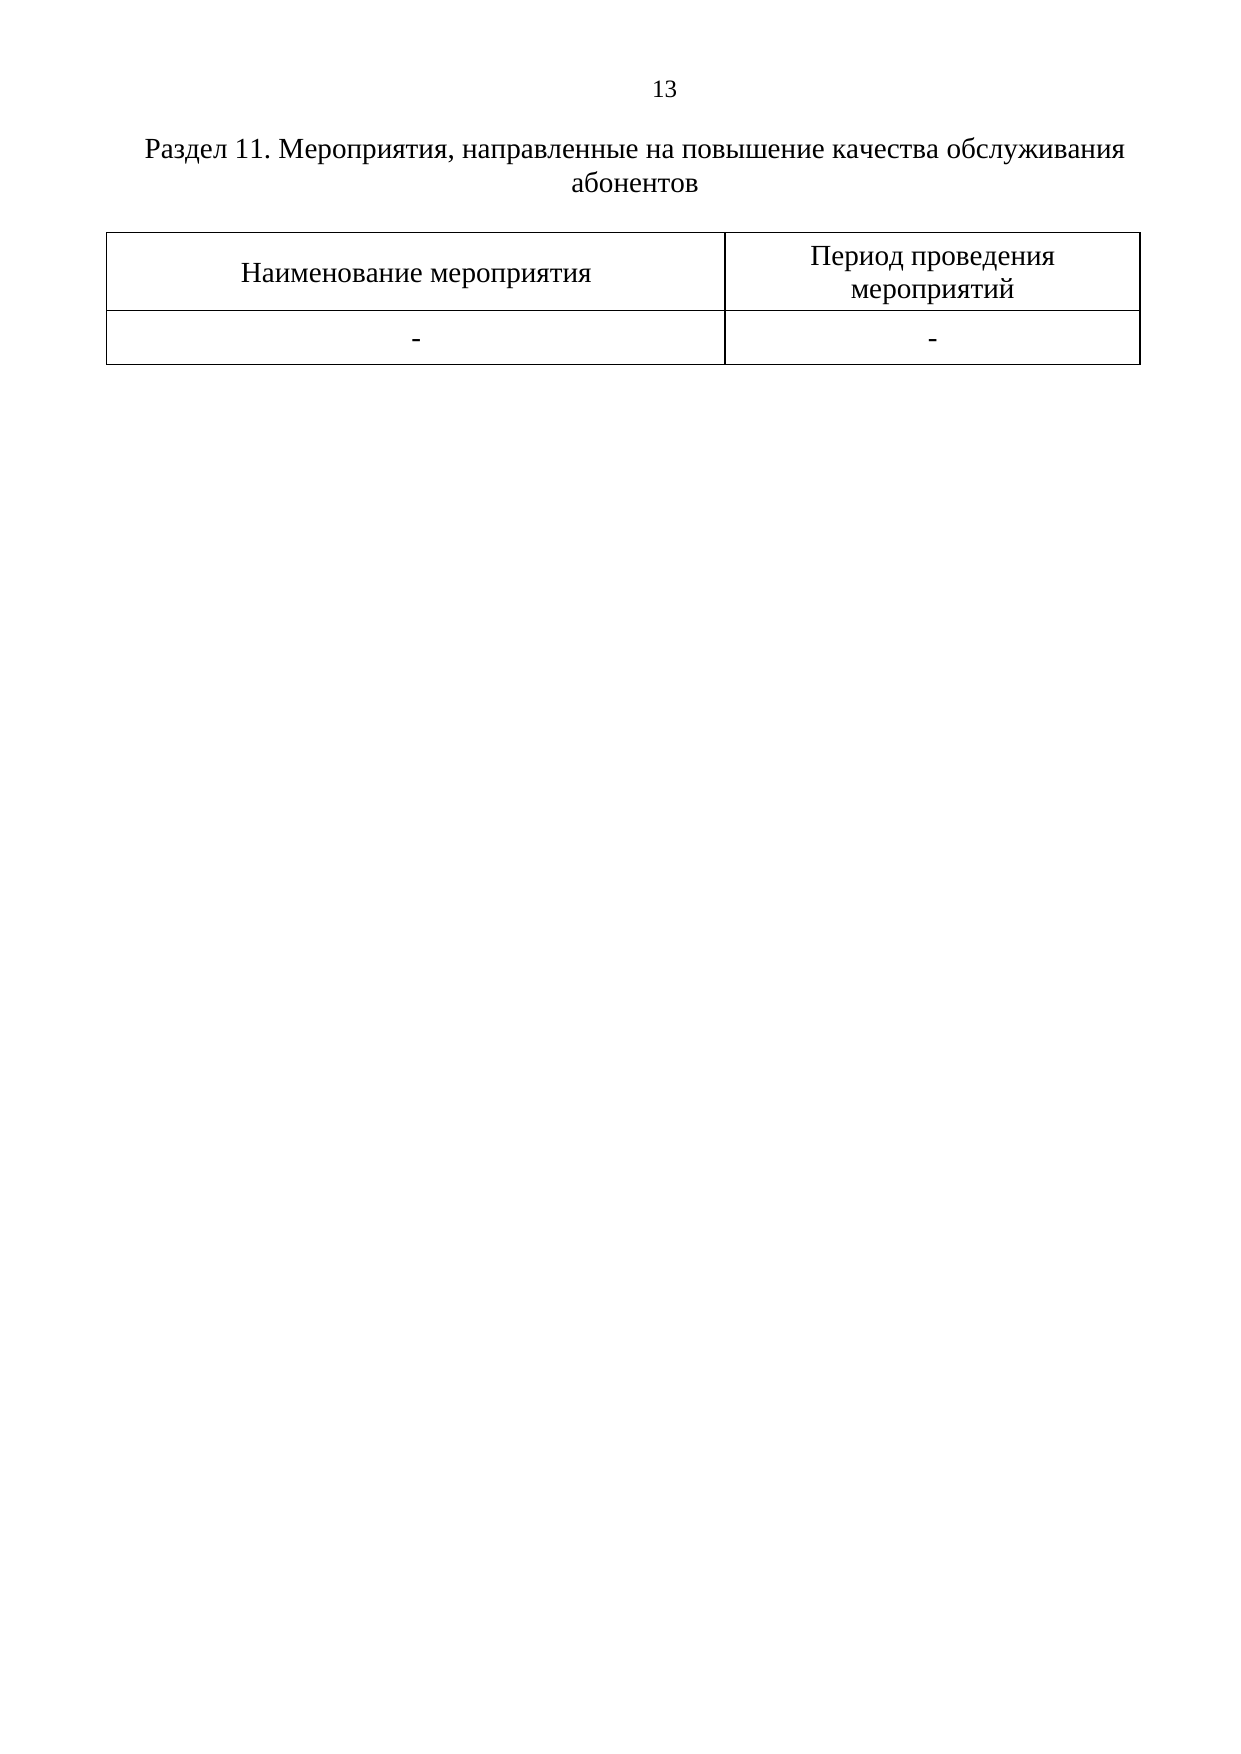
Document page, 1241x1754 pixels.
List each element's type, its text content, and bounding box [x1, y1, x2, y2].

table_cell - [107, 311, 724, 364]
text Раздел 11. Мероприятия, направленные на повышение качества обслуживания абонентов [118, 131, 1152, 198]
table_cell - [726, 311, 1139, 364]
table_header Период проведения мероприятий [726, 233, 1139, 310]
table_header Наименование мероприятия [107, 233, 724, 310]
